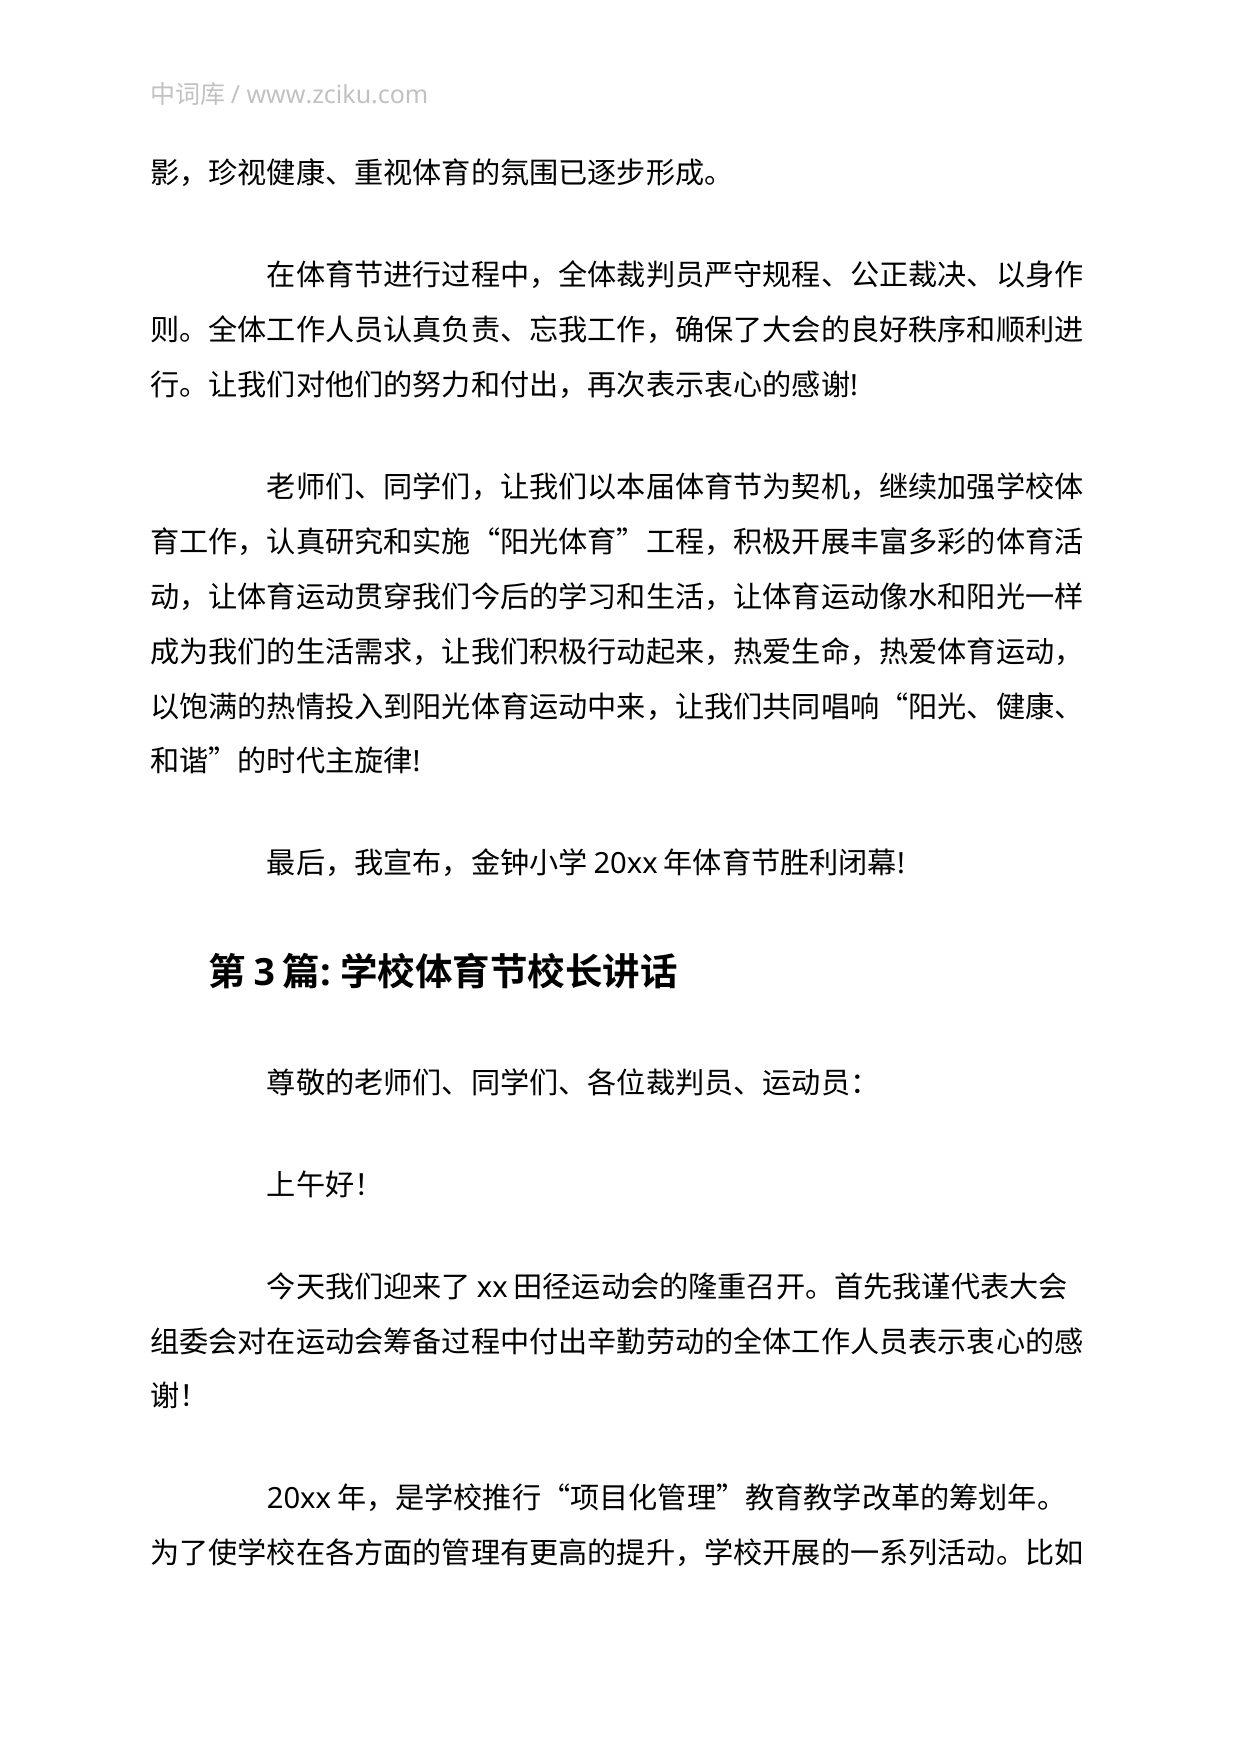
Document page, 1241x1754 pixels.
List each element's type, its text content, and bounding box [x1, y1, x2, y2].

text 尊敬的老师们、同学们、各位裁判员、运动员： [150, 1059, 1090, 1102]
text 在体育节进行过程中，全体裁判员严守规程、公正裁决、以身作则。全体工作人员认真负责、忘我工作，确保了大会的良好秩序和顺利进行。让我们对他们的努力和付出，再次表示衷心的感谢! [150, 252, 1090, 404]
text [150, 1475, 1090, 1572]
text 最后，我宣布，金钟小学20xx年体育节胜利闭幕! [150, 840, 1090, 882]
text 今天我们迎来了xx田径运动会的隆重召开。首先我谨代表大会组委会对在运动会筹备过程中付出辛勤劳动的全体工作人员表示衷心的感谢！ [150, 1263, 1090, 1415]
text 老师们、同学们，让我们以本届体育节为契机，继续加强学校体育工作，认真研究和实施“阳光体育”工程，积极开展丰富多彩的体育活动，让体育运动贯穿我们今后的学习和生活，让体育运动像水和阳光一样成为我们的生活需求，让我们积极行动起来，热爱生命，热爱体育运动，以饱满的热情投入到阳光体育运动中来，让我们共同唱响“阳光、健康、和谐”的时代主旋律! [150, 463, 1090, 780]
text 上午好！ [150, 1161, 1090, 1204]
text 第3篇: 学校体育节校长讲话 [150, 942, 1090, 996]
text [150, 150, 1090, 192]
